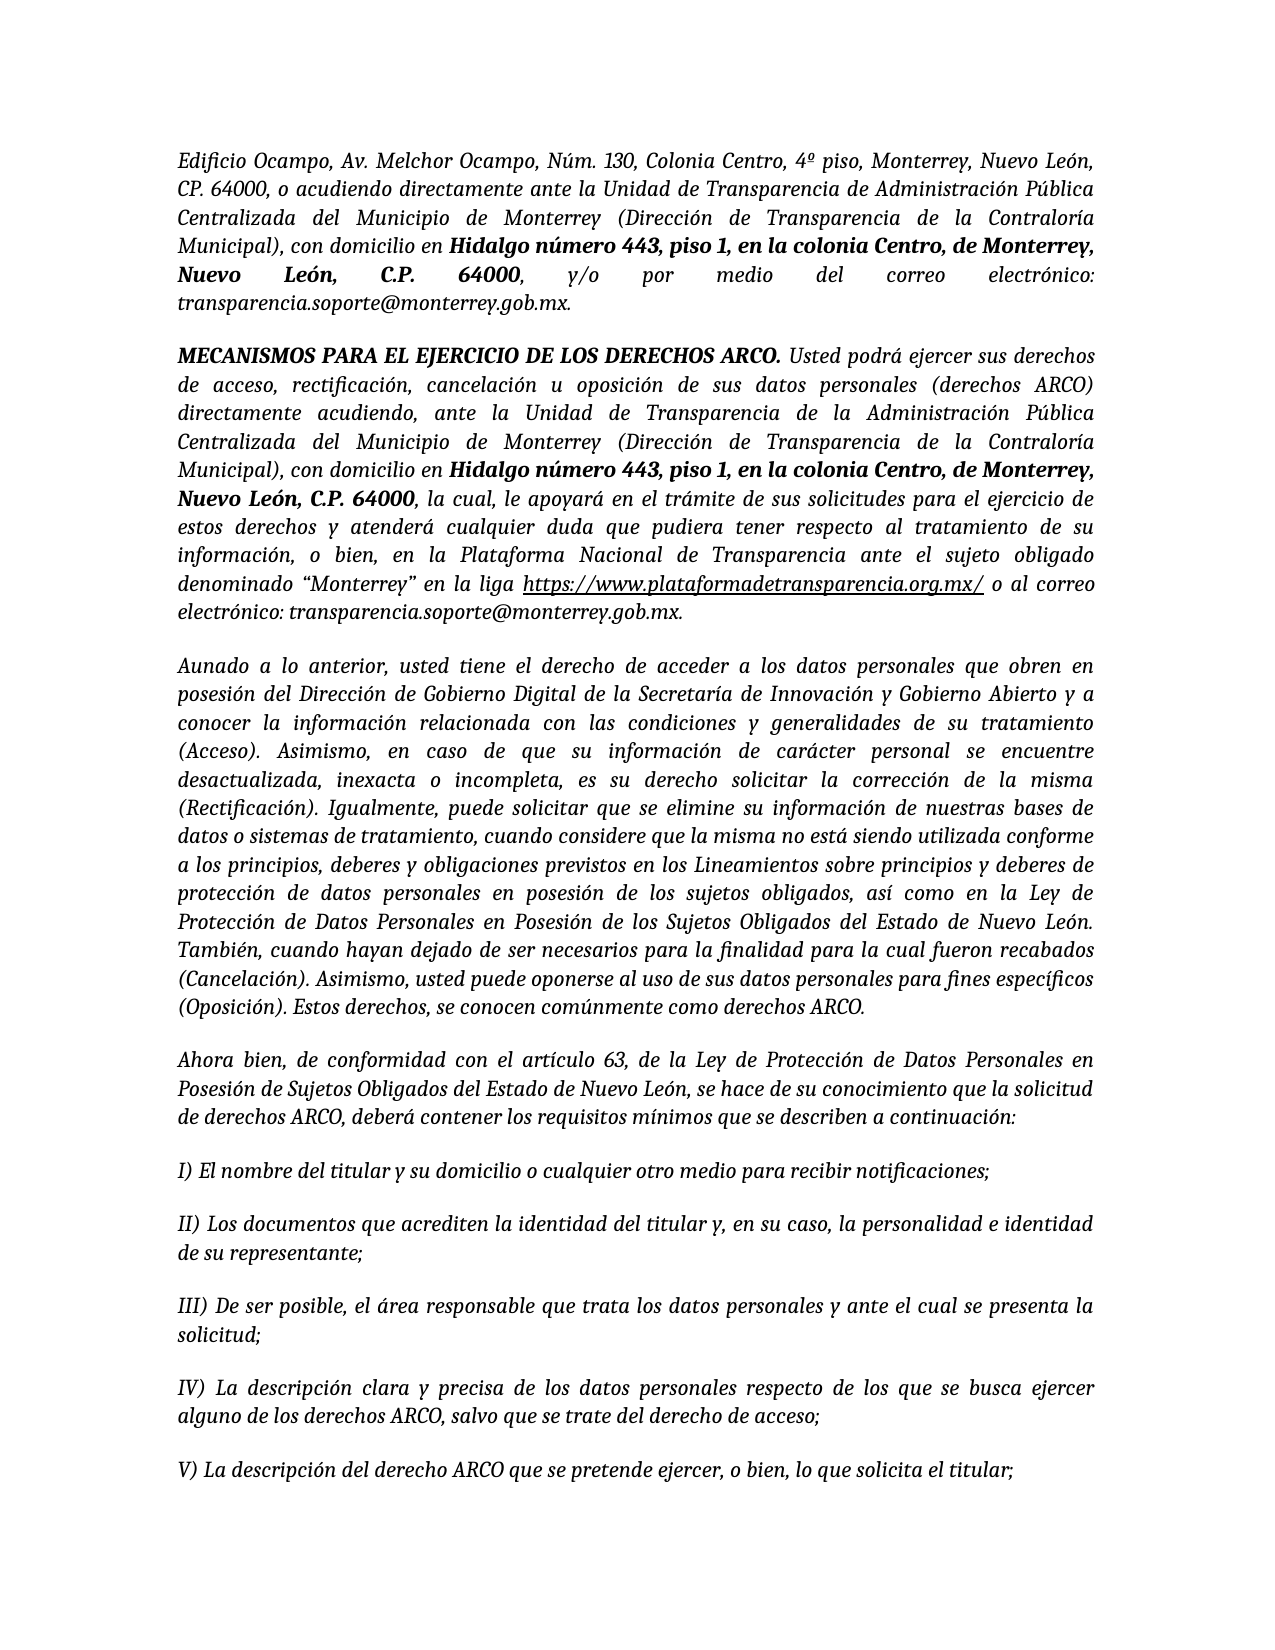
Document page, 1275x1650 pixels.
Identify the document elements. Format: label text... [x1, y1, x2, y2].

text III) De ser posible, el área responsable que trata los datos personales y ante el cual se presenta la solicitud; [177, 1293, 1098, 1348]
text I) El nombre del titular y su domicilio o cualquier otro medio para recibir notificaciones; [177, 1158, 1098, 1184]
text V) La descripción del derecho ARCO que se pretende ejercer, o bien, lo que solicita el titular; [177, 1457, 1098, 1483]
text II) Los documentos que acrediten la identidad del titular y, en su caso, la personalidad e identidad de su representante; [177, 1211, 1098, 1266]
text Aunado a lo anterior, usted tiene el derecho de acceder a los datos personales que obren en posesión del Dirección de Gobierno Digital de la Secretaría de Innovación y Gobierno Abierto y a conocer la información relacionada con las condiciones y generalidades de su tratamiento (Acceso). Asimismo, en caso de que su información de carácter personal se encuentre desactualizada, inexacta o incompleta, es su derecho solicitar la corrección de la misma (Rectificación). Igualmente, puede solicitar que se elimine su información de nuestras bases de datos o sistemas de tratamiento, cuando considere que la misma no está siendo utilizada conforme a los principios, deberes y obligaciones previstos en los Lineamientos sobre principios y deberes de protección de datos personales en posesión de los sujetos obligados, así como en la Ley de Protección de Datos Personales en Posesión de los Sujetos Obligados del Estado de Nuevo León. También, cuando hayan dejado de ser necesarios para la finalidad para la cual fueron recabados (Cancelación). Asimismo, usted puede oponerse al uso de sus datos personales para fines específicos (Oposición). Estos derechos, se conocen comúnmente como derechos ARCO. [177, 653, 1098, 1020]
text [177, 148, 1098, 316]
text MECANISMOS PARA EL EJERCICIO DE LOS DERECHOS ARCO. Usted podrá ejercer sus derechos de acceso, rectificación, cancelación u oposición de sus datos personales (derechos ARCO) directamente acudiendo, ante la Unidad de Transparencia de la Administración Pública Centralizada del Municipio de Monterrey (Dirección de Transparencia de la Contraloría Municipal), con domicilio en Hidalgo número 443, piso 1, en la colonia Centro, de Monterrey, Nuevo León, C.P. 64000, la cual, le apoyará en el trámite de sus solicitudes para el ejercicio de estos derechos y atenderá cualquier duda que pudiera tener respecto al tratamiento de su información, o bien, en la Plataforma Nacional de Transparencia ante el sujeto obligado denominado “Monterrey” en la liga https://www.plataformadetransparencia.org.mx/ o al correo electrónico: transparencia.soporte@monterrey.gob.mx. [177, 343, 1098, 626]
text IV) La descripción clara y precisa de los datos personales respecto de los que se busca ejercer alguno de los derechos ARCO, salvo que se trate del derecho de acceso; [177, 1375, 1098, 1429]
text Ahora bien, de conformidad con el artículo 63, de la Ley de Protección de Datos Personales en Posesión de Sujetos Obligados del Estado de Nuevo León, se hace de su conocimiento que la solicitud de derechos ARCO, deberá contener los requisitos mínimos que se describen a continuación: [177, 1047, 1098, 1131]
